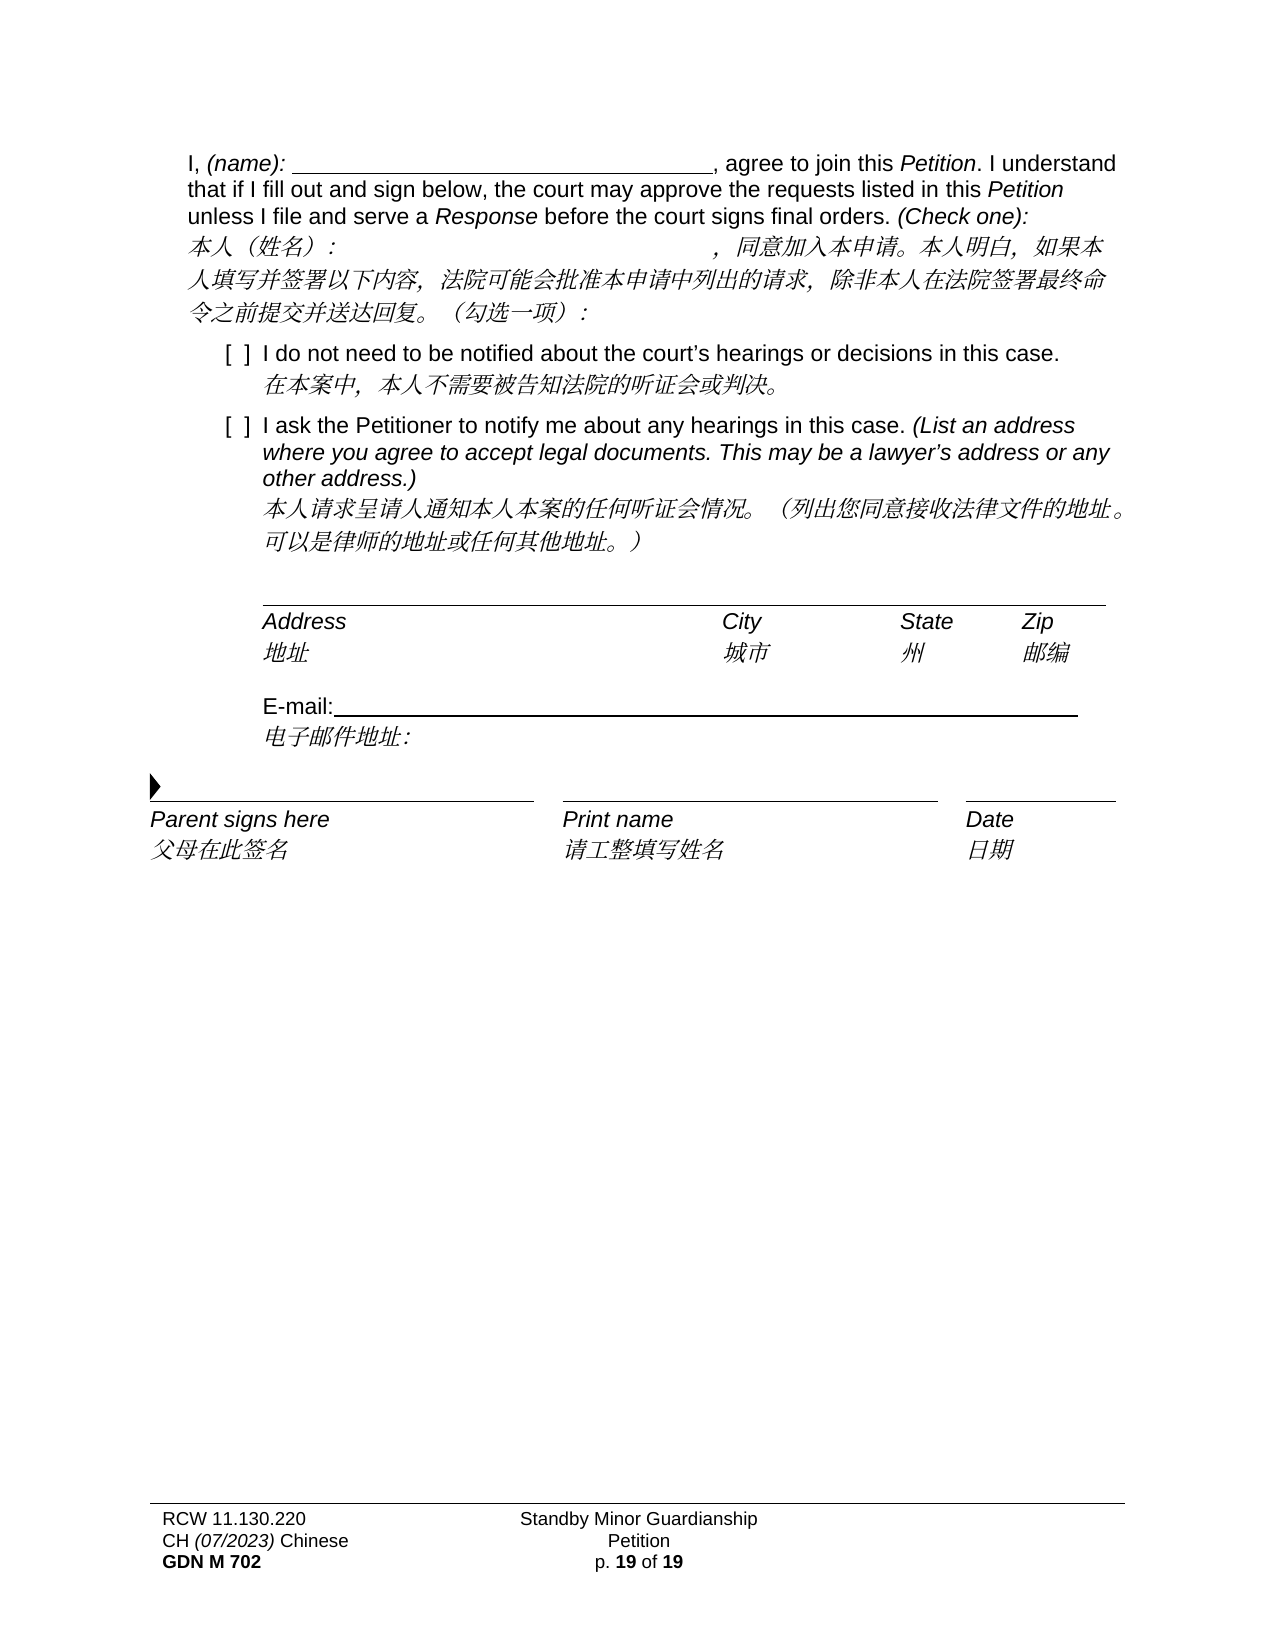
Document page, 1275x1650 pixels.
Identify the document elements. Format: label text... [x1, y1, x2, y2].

text [ ] I ask the Petitioner to notify me about any hearings in this case. (List an address where you agree to accept legal documents. This may be a lawyer’s address or any other address.) [225, 412, 1125, 491]
text Address City State Zip [262, 608, 1125, 635]
text 地址 城市 州 邮编 [262, 635, 1125, 668]
text I, (name): , agree to join this Petition. I understand that if I fill out and sign below, the court may approve the requests listed in this Petition unless I file and serve a Response before the court signs final orders. (Check one): [187, 150, 1125, 229]
text [ ] I do not need to be notified about the court’s hearings or decisions in this case. [225, 340, 1125, 367]
text 父母在此签名 请工整填写姓名 日期 [150, 832, 1125, 865]
text 本人（姓名）： ，同意加入本申请。本人明白，如果本人填写并签署以下内容，法院可能会批准本申请中列出的请求，除非本人在法院签署最终命令之前提交并送达回复。（勾选一项）： [187, 229, 1125, 328]
text E-mail: [262, 693, 1125, 719]
text 本人请求呈请人通知本人本案的任何听证会情况。（列出您同意接收法律文件的地址。可以是律师的地址或任何其他地址。） [225, 491, 1125, 557]
text 在本案中，本人不需要被告知法院的听证会或判决。 [225, 367, 1125, 399]
text 电子邮件地址： [262, 719, 1125, 752]
text Parent signs here Print name Date [150, 806, 1125, 832]
